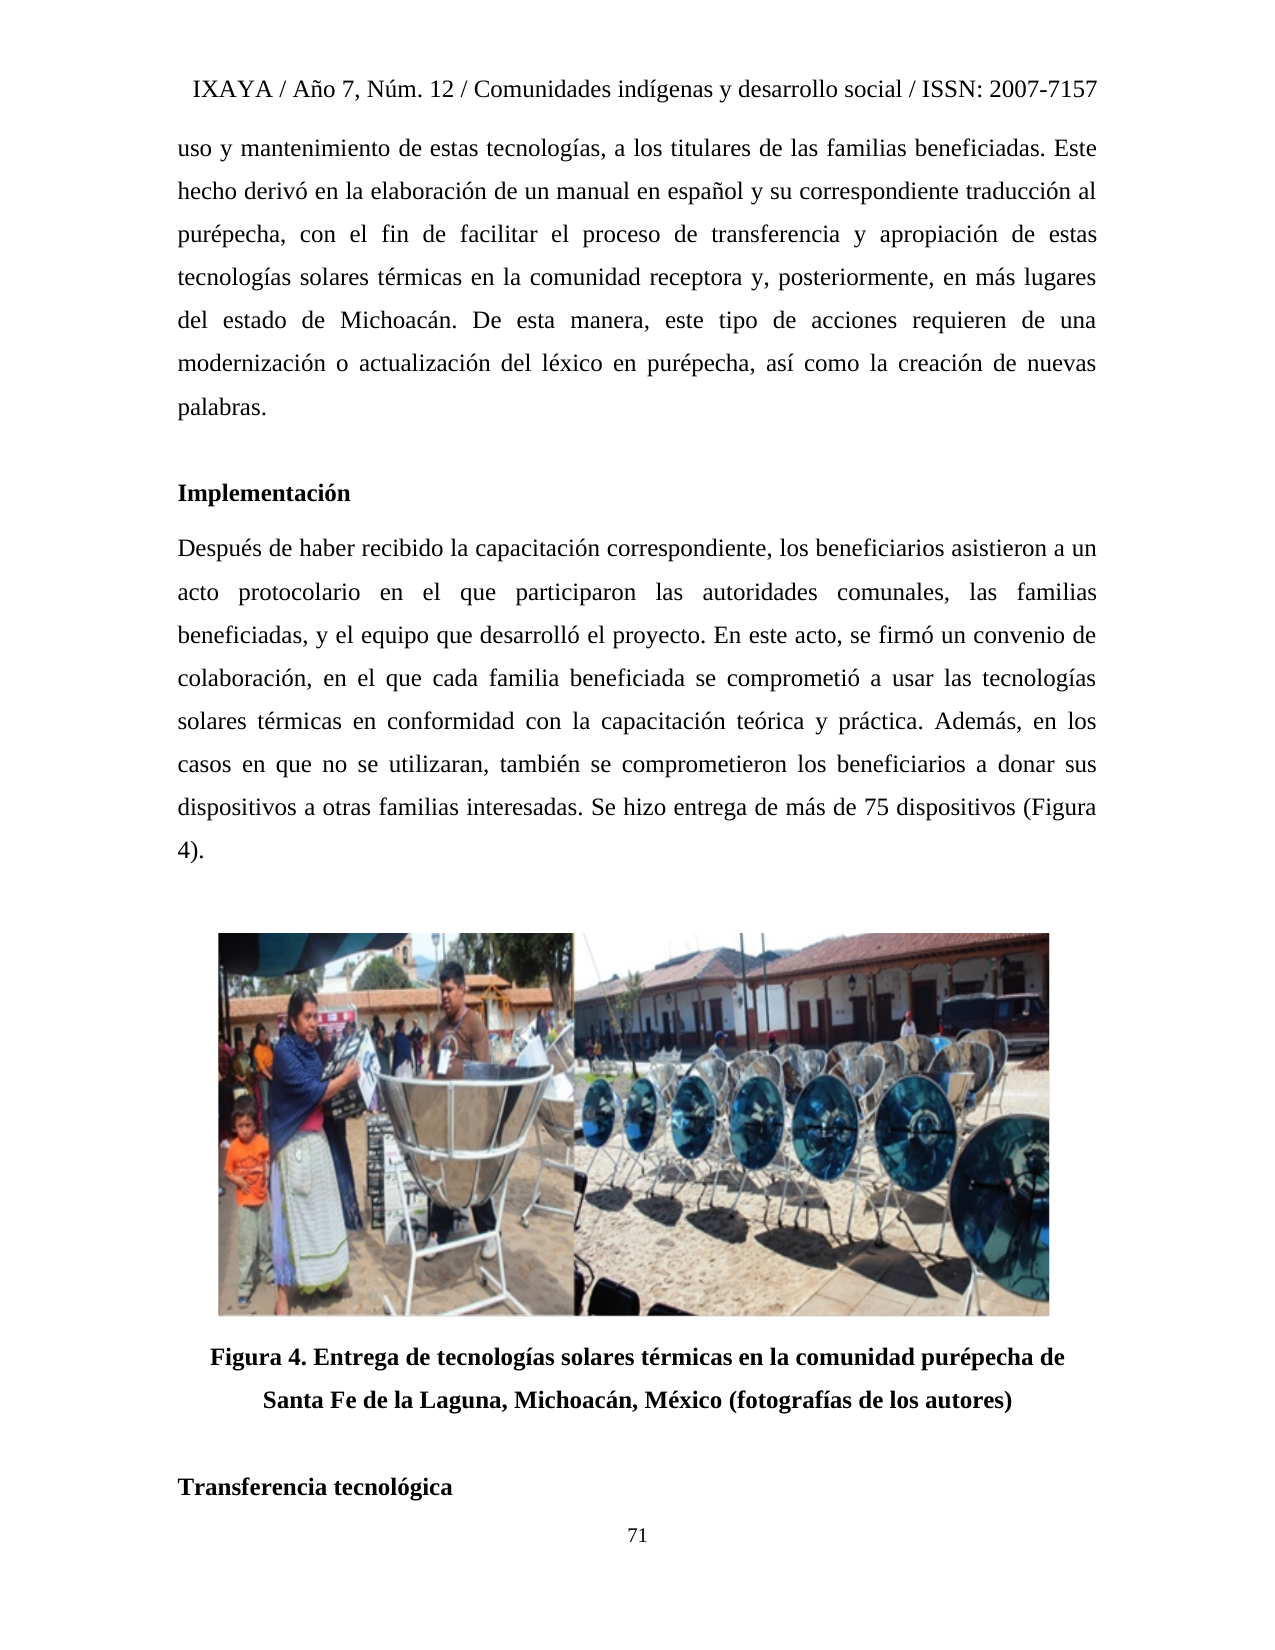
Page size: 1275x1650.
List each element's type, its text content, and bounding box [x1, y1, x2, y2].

text Transferencia tecnológica [177, 1472, 1098, 1500]
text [177, 133, 1098, 420]
table_cell Figura 4. Entrega de tecnologías solares térmicas en la comunidad purépecha de Santa Fe de la Laguna, Michoacán, México (fotografías de los autores) [171, 1318, 1104, 1428]
table_header [171, 922, 1104, 1317]
text Después de haber recibido la capacitación correspondiente, los beneficiarios asistieron a un acto protocolario en el que participaron las autoridades comunales, las familias beneficiadas, y el equipo que desarrolló el proyecto. En este acto, se firmó un convenio de colaboración, en el que cada familia beneficiada se comprometió a usar las tecnologías solares térmicas en conformidad con la capacitación teórica y práctica. Además, en los casos en que no se utilizaran, también se comprometieron los beneficiarios a donar sus dispositivos a otras familias interesadas. Se hizo entrega de más de 75 dispositivos (Figura 4). [177, 533, 1098, 864]
text Implementación [177, 478, 1098, 507]
picture [218, 933, 1050, 1318]
